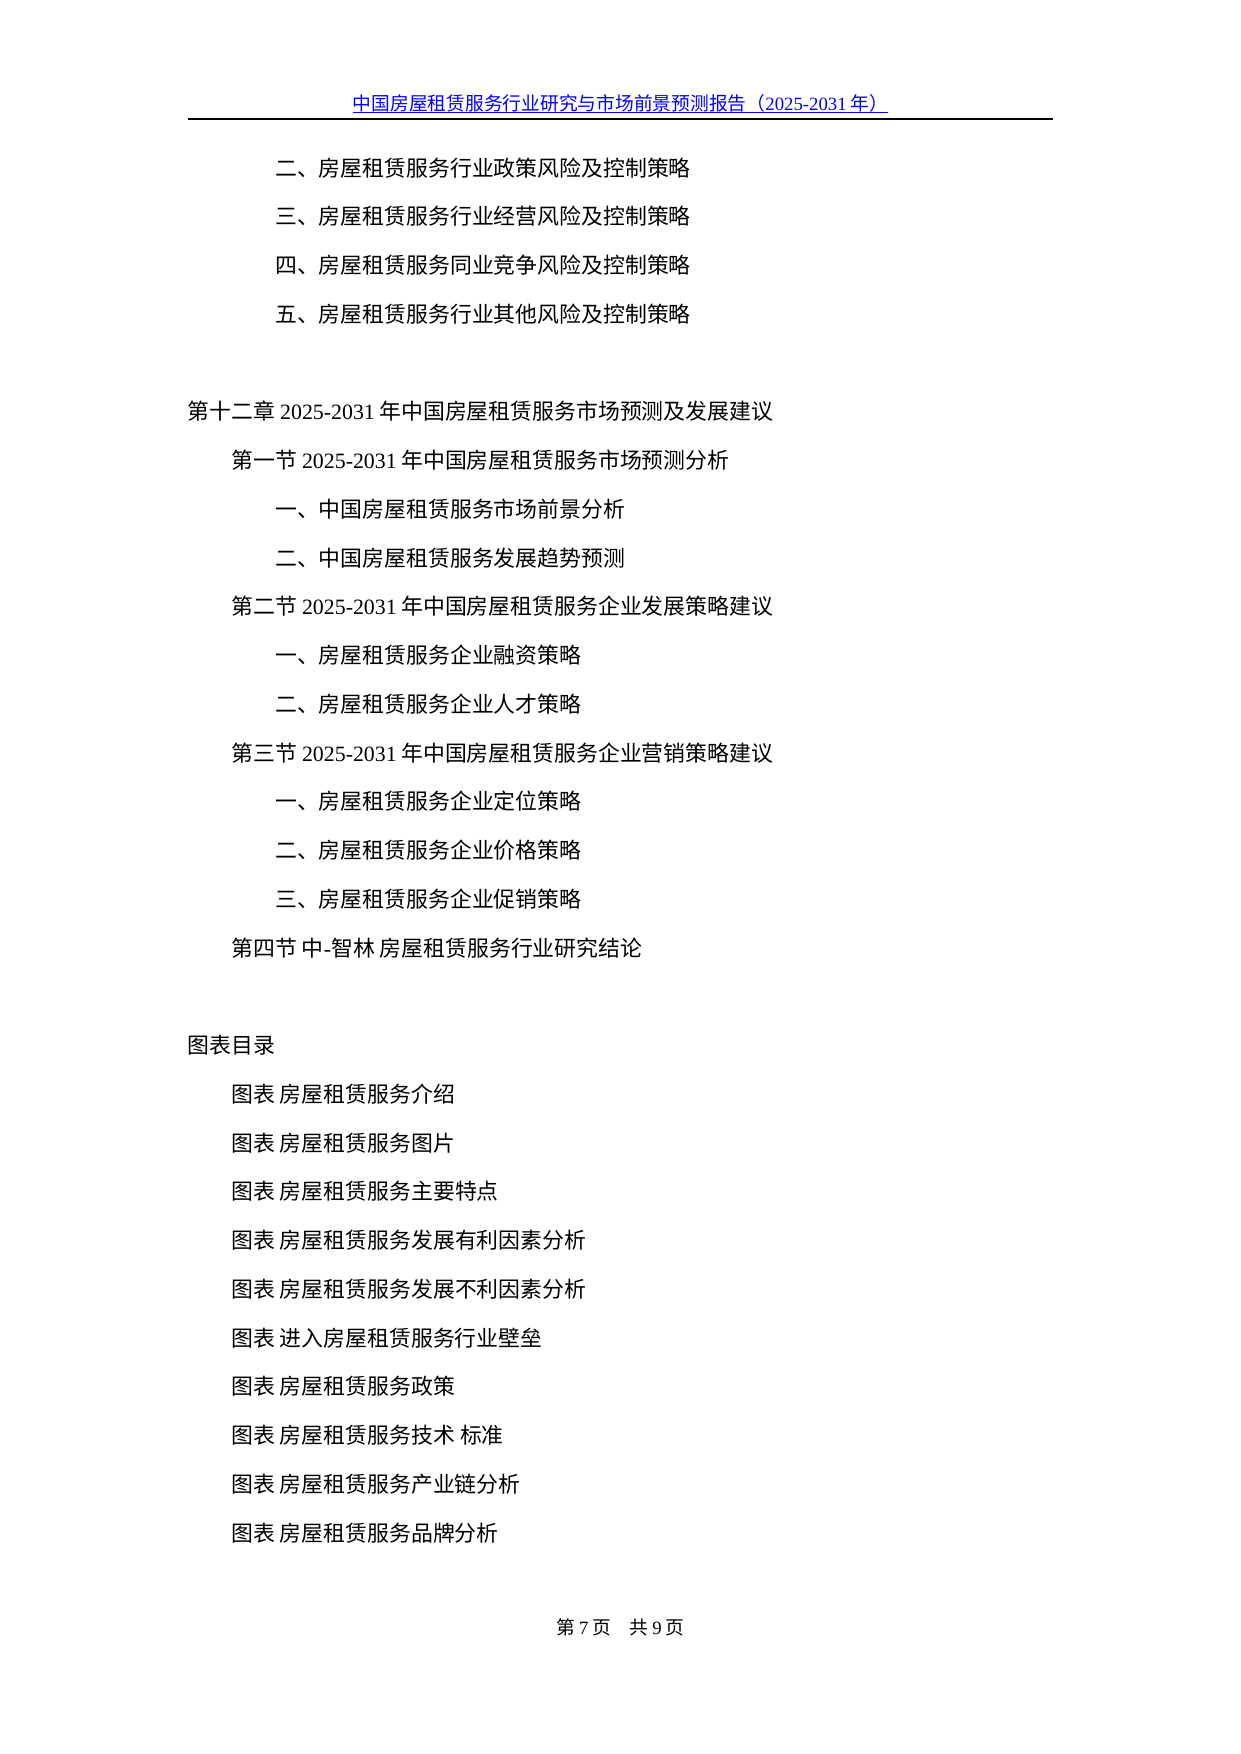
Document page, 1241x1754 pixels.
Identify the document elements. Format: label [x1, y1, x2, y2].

text [187, 150, 1053, 1548]
